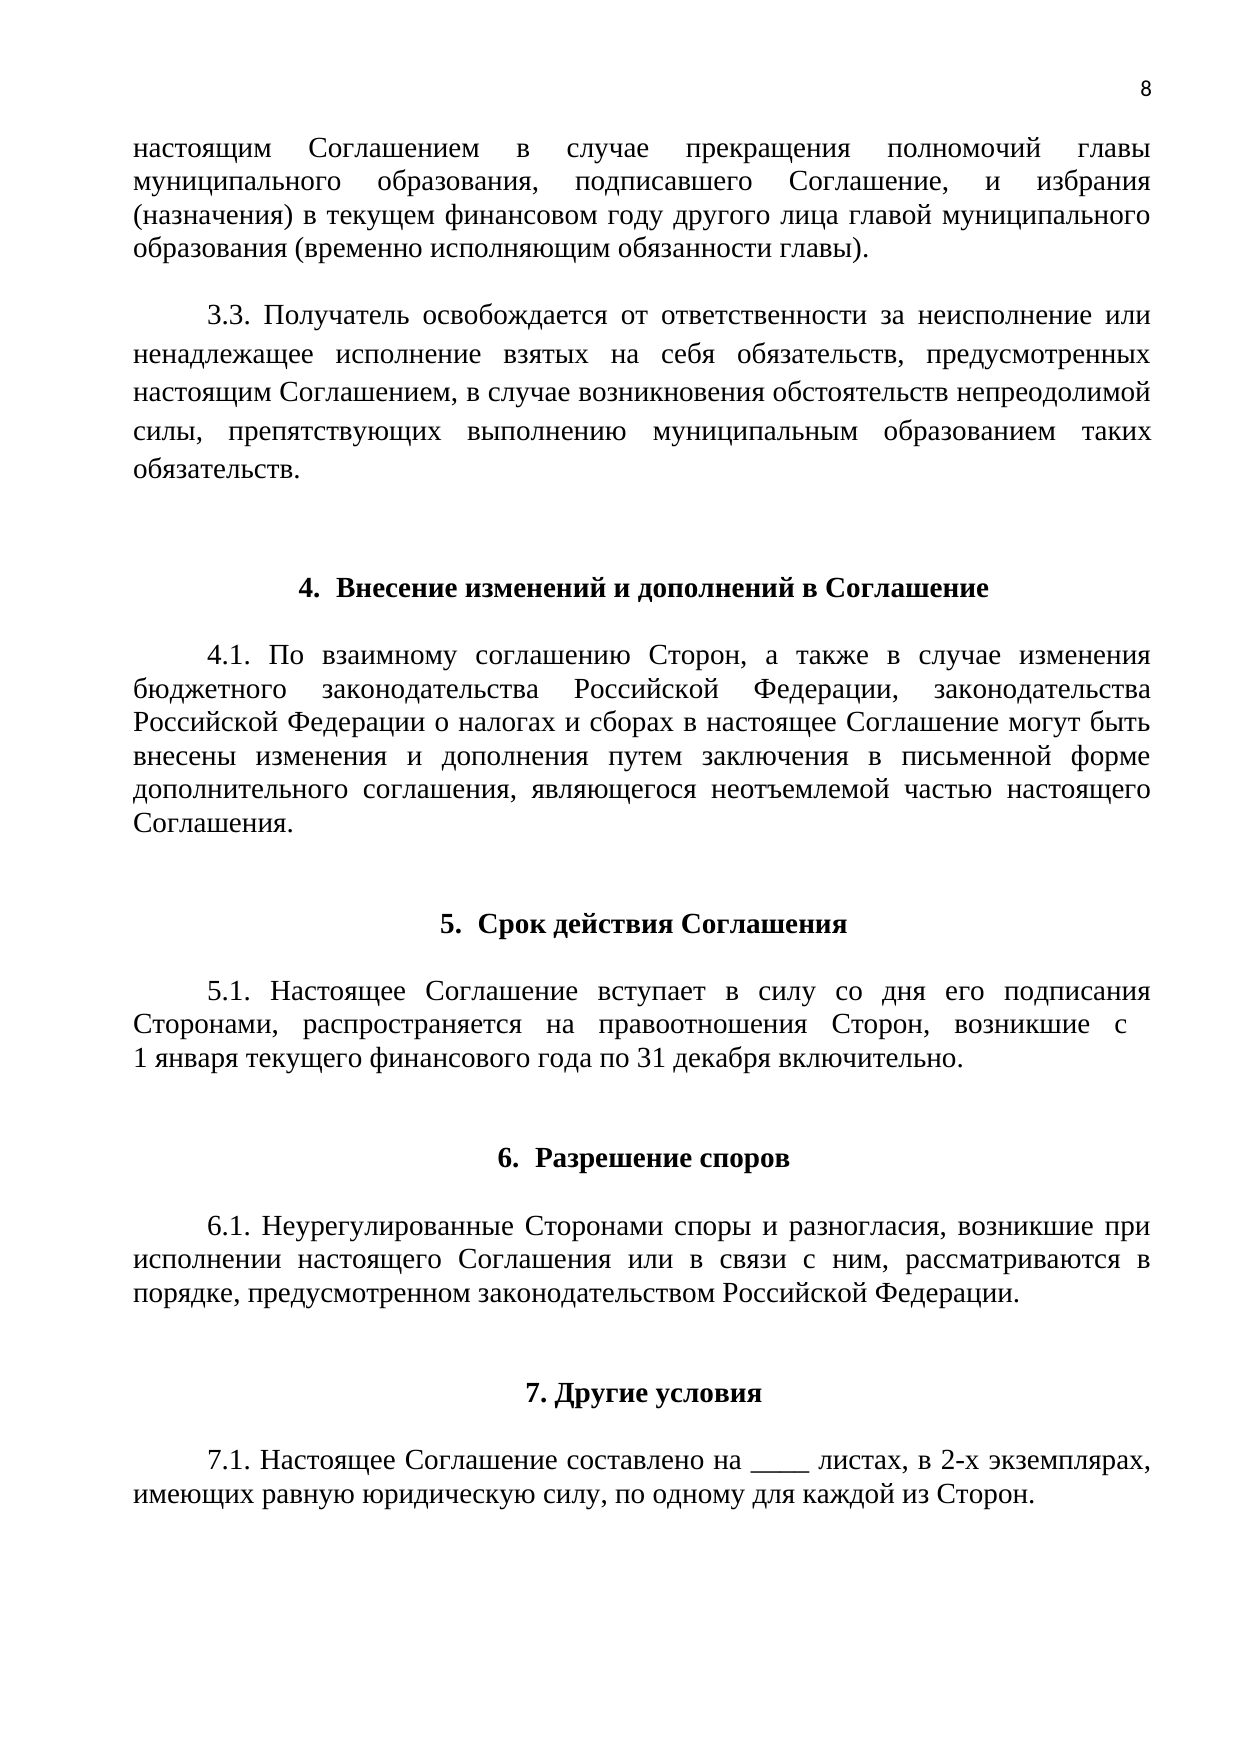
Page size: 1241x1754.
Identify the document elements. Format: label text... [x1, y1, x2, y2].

text 4.1. По взаимному соглашению Сторон, а также в случае изменения бюджетного законодательства Российской Федерации, законодательства Российской Федерации о налогах и сборах в настоящее Соглашение могут быть внесены изменения и дополнения путем заключения в письменной форме дополнительного соглашения, являющегося неотъемлемой частью настоящего Соглашения. [133, 637, 1152, 839]
text 6.1. Неурегулированные Сторонами споры и разногласия, возникшие при исполнении настоящего Соглашения или в связи с ним, рассматриваются в порядке, предусмотренном законодательством Российской Федерации. [133, 1208, 1152, 1308]
text 7.1. Настоящее Соглашение составлено на ____ листах, в 2-х экземплярах, имеющих равную юридическую силу, по одному для каждой из Сторон. [133, 1442, 1152, 1509]
text 5.1. Настоящее Соглашение вступает в силу со дня его подписания Сторонами, распространяется на правоотношения Сторон, возникшие с 1 января текущего финансового года по 31 декабря включительно. [133, 973, 1152, 1073]
text 3.3. Получатель освобождается от ответственности за неисполнение или ненадлежащее исполнение взятых на себя обязательств, предусмотренных настоящим Соглашением, в случае возникновения обстоятельств непреодолимой силы, препятствующих выполнению муниципальным образованием таких обязательств. [133, 297, 1152, 485]
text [133, 130, 1152, 264]
text 7. Другие условия [133, 1375, 1152, 1409]
list Внесение изменений и дополнений в Соглашение [136, 570, 1152, 604]
list Срок действия Соглашения [136, 906, 1152, 939]
list Разрешение споров [136, 1141, 1152, 1174]
